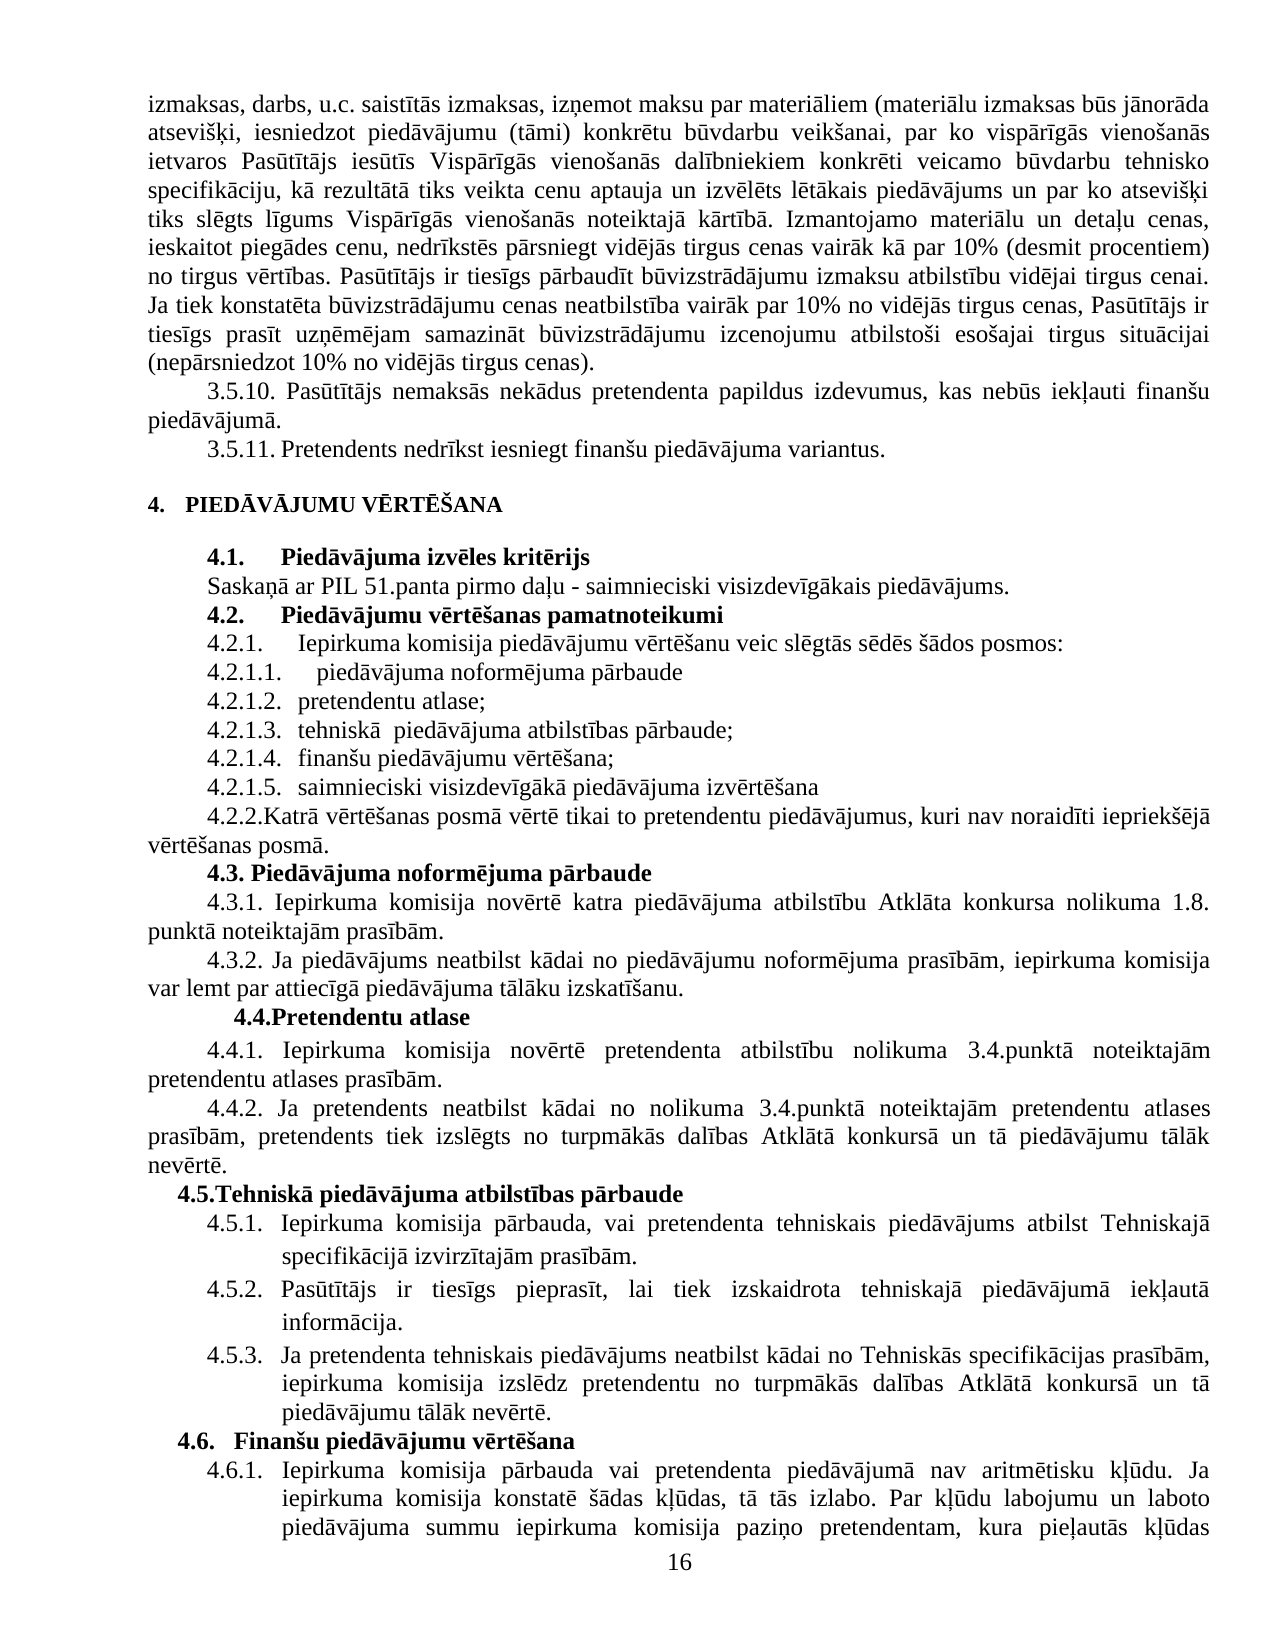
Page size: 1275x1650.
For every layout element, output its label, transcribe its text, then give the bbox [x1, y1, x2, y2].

list Piedāvājuma izvēles kritērijs [207, 542, 1211, 571]
list 4.4.Pretendentu atlase [233, 1002, 1211, 1031]
list Iepirkuma komisija piedāvājumu vērtēšanu veic slēgtās sēdēs šādos posmos: [148, 628, 1211, 657]
list pretendentu atlase; [207, 686, 1211, 715]
list 3.5.11. Pretendents nedrīkst iesniegt finanšu piedāvājuma variantus. [148, 434, 1211, 462]
list saimnieciski visizdevīgākā piedāvājuma izvērtēšana [207, 772, 1211, 801]
list tehniskā piedāvājuma atbilstības pārbaude; [148, 715, 1211, 743]
list Iepirkuma komisija pārbauda, vai pretendenta tehniskais piedāvājums atbilst Tehniskajā specifikācijā izvirzītajām prasībām. [207, 1208, 1211, 1269]
text 4.3. Piedāvājuma noformējuma pārbaude [148, 858, 1211, 887]
text 4.4.1. Iepirkuma komisija novērtē pretendenta atbilstību nolikuma 3.4.punktā noteiktajām pretendentu atlases prasībām. [148, 1035, 1211, 1093]
list Finanšu piedāvājumu vērtēšana [177, 1426, 1211, 1455]
list PIEDĀVĀJUMU VĒRTĒŠANA [148, 491, 1211, 517]
text 4.2.2.Katrā vērtēšanas posmā vērtē tikai to pretendentu piedāvājumus, kuri nav noraidīti iepriekšējā vērtēšanas posmā. [148, 801, 1211, 858]
text 4.3.1. Iepirkuma komisija novērtē katra piedāvājuma atbilstību Atklāta konkursa nolikuma 1.8. punktā noteiktajām prasībām. [148, 887, 1211, 945]
list Piedāvājumu vērtēšanas pamatnoteikumi [148, 600, 1211, 628]
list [148, 89, 1211, 376]
list Pasūtītājs ir tiesīgs pieprasīt, lai tiek izskaidrota tehniskajā piedāvājumā iekļautā informācija. [207, 1274, 1211, 1336]
text 4.4.2. Ja pretendents neatbilst kādai no nolikuma 3.4.punktā noteiktajām pretendentu atlases prasībām, pretendents tiek izslēgts no turpmākās dalības Atklātā konkursā un tā piedāvājumu tālāk nevērtē. [148, 1093, 1211, 1179]
list 3.5.10. Pasūtītājs nemaksās nekādus pretendenta papildus izdevumus, kas nebūs iekļauti finanšu piedāvājumā. [148, 376, 1211, 434]
text 4.5.Tehniskā piedāvājuma atbilstības pārbaude [177, 1179, 1211, 1208]
list piedāvājuma noformējuma pārbaude [207, 657, 1211, 686]
text 4.3.2. Ja piedāvājums neatbilst kādai no piedāvājumu noformējuma prasībām, iepirkuma komisija var lemt par attiecīgā piedāvājuma tālāku izskatīšanu. [148, 945, 1211, 1002]
text Saskaņā ar PIL 51.panta pirmo daļu - saimnieciski visizdevīgākais piedāvājums. [148, 571, 1211, 600]
list Ja pretendenta tehniskais piedāvājums neatbilst kādai no Tehniskās specifikācijas prasībām, iepirkuma komisija izslēdz pretendentu no turpmākās dalības Atklātā konkursā un tā piedāvājumu tālāk nevērtē. [207, 1340, 1211, 1426]
list finanšu piedāvājumu vērtēšana; [148, 743, 1211, 772]
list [207, 1455, 1211, 1541]
